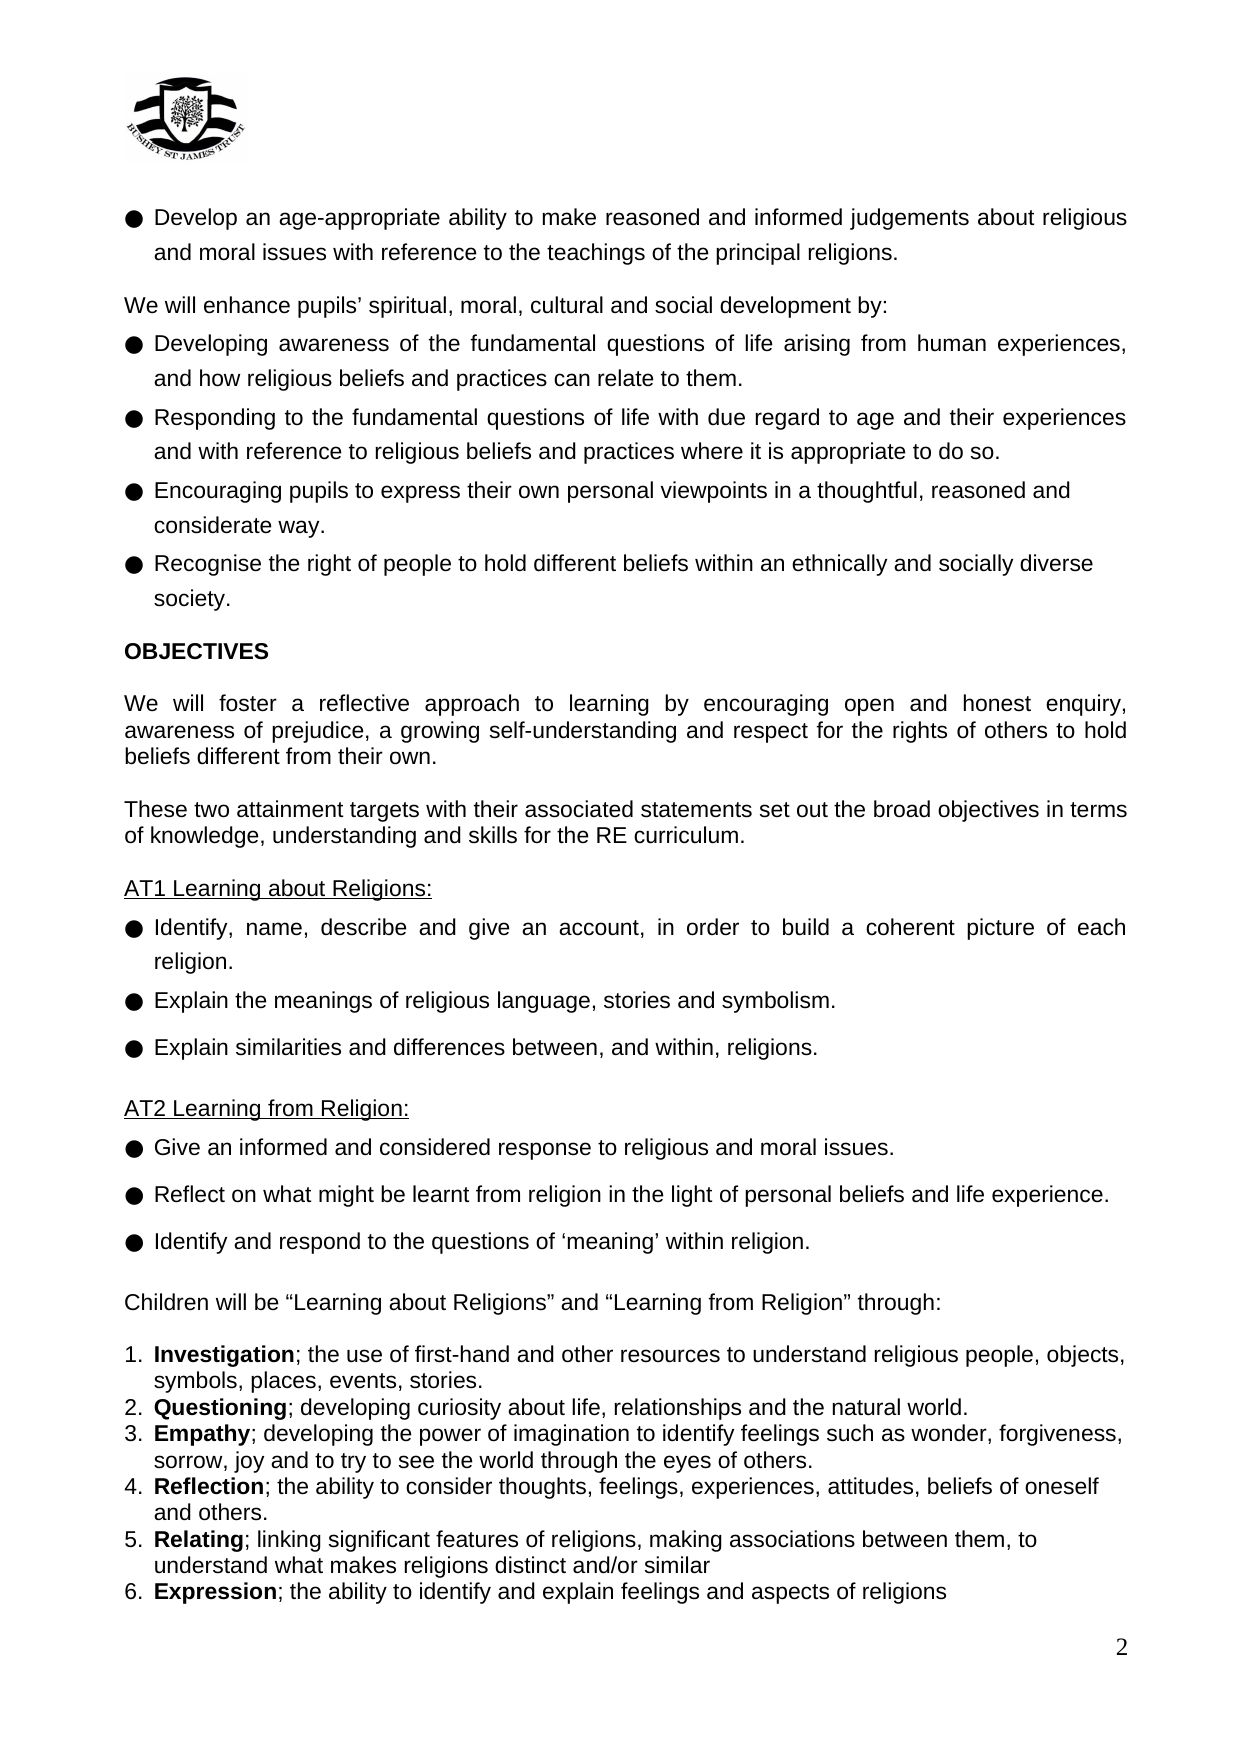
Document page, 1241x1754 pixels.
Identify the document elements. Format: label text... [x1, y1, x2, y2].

list Questioning; developing curiosity about life, relationships and the natural world. [124, 1394, 1128, 1420]
text We will enhance pupils’ spiritual, moral, cultural and social development by: [124, 292, 1128, 318]
list Encouraging pupils to express their own personal viewpoints in a thoughtful, reasoned and considerate way. [124, 464, 1128, 538]
list Develop an age-appropriate ability to make reasoned and informed judgements about religious and moral issues with reference to the teachings of the principal religions. [124, 192, 1128, 265]
list Explain the meanings of religious language, stories and symbolism. [124, 974, 1128, 1021]
list Investigation; the use of first-hand and other resources to understand religious people, objects, symbols, places, events, stories. [124, 1341, 1128, 1394]
picture [123, 73, 248, 164]
list Identify, name, describe and give an account, in order to build a coherent picture of each religion. [124, 901, 1128, 974]
text AT2 Learning from Religion: [124, 1095, 1128, 1121]
text OBJECTIVES [124, 638, 1128, 664]
text 6. Expression; the ability to identify and explain feelings and aspects of religions [124, 1578, 1128, 1605]
text AT1 Learning about Religions: [124, 875, 1128, 901]
list Relating; linking significant features of religions, making associations between them, to understand what makes religions distinct and/or similar [124, 1526, 1128, 1578]
list Empathy; developing the power of imagination to identify feelings such as wonder, forgiveness, sorrow, joy and to try to see the world through the eyes of others. [124, 1420, 1128, 1473]
list Reflection; the ability to consider thoughts, feelings, experiences, attitudes, beliefs of oneself and others. [124, 1473, 1128, 1526]
text Children will be “Learning about Religions” and “Learning from Religion” through: [124, 1288, 1128, 1315]
list Responding to the fundamental questions of life with due regard to age and their experiences and with reference to religious beliefs and practices where it is appropriate to do so. [124, 391, 1128, 464]
list Recognise the right of people to hold different beliefs within an ethnically and socially diverse society. [124, 538, 1128, 611]
list Reflect on what might be learnt from religion in the light of personal beliefs and life experience. [124, 1168, 1128, 1215]
text These two attainment targets with their associated statements set out the broad objectives in terms of knowledge, understanding and skills for the RE curriculum. [124, 796, 1128, 848]
text We will foster a reflective approach to learning by encouraging open and honest enquiry, awareness of prejudice, a growing self-understanding and respect for the rights of others to hold beliefs different from their own. [124, 690, 1128, 769]
list Developing awareness of the fundamental questions of life arising from human experiences, and how religious beliefs and practices can relate to them. [124, 318, 1128, 391]
list Explain similarities and differences between, and within, religions. [124, 1021, 1128, 1068]
list Identify and respond to the questions of ‘meaning’ within religion. [124, 1215, 1128, 1262]
list Give an informed and considered response to religious and moral issues. [124, 1121, 1128, 1168]
